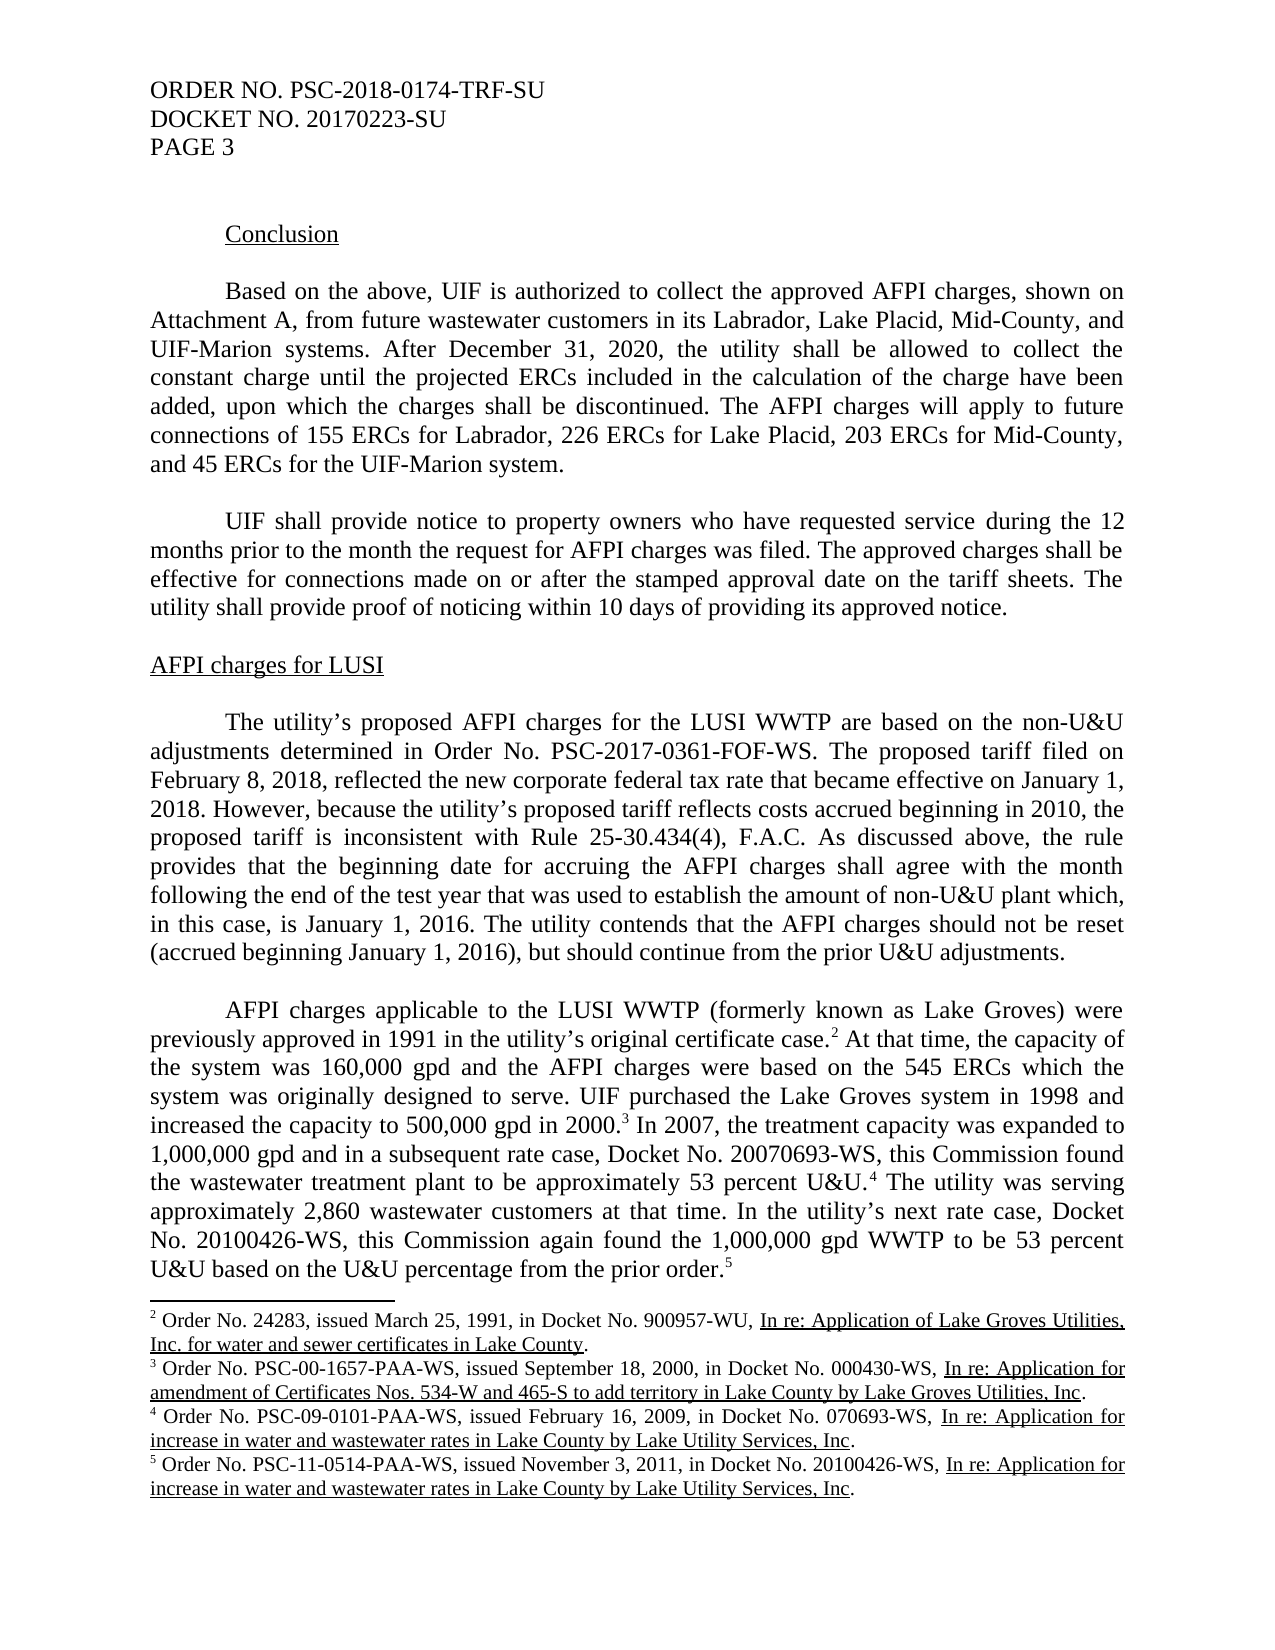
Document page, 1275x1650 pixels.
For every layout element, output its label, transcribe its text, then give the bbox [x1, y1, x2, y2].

text Based on the above, UIF is authorized to collect the approved AFPI charges, shown on Attachment A, from future wastewater customers in its Labrador, Lake Placid, Mid-County, and UIF-Marion systems. After December 31, 2020, the utility shall be allowed to collect the constant charge until the projected ERCs included in the calculation of the charge have been added, upon which the charges shall be discontinued. The AFPI charges will apply to future connections of 155 ERCs for Labrador, 226 ERCs for Lake Placid, 203 ERCs for Mid-County, and 45 ERCs for the UIF-Marion system. [150, 276, 1125, 477]
text UIF shall provide notice to property owners who have requested service during the 12 months prior to the month the request for AFPI charges was filed. The approved charges shall be effective for connections made on or after the stamped approval date on the tariff sheets. The utility shall provide proof of noticing within 10 days of providing its approved notice. [150, 506, 1125, 621]
text The utility’s proposed AFPI charges for the LUSI WWTP are based on the non-U&U adjustments determined in Order No. PSC-2017-0361-FOF-WS. The proposed tariff filed on February 8, 2018, reflected the new corporate federal tax rate that became effective on January 1, 2018. However, because the utility’s proposed tariff reflects costs accrued beginning in 2010, the proposed tariff is inconsistent with Rule 25-30.434(4), F.A.C. As discussed above, the rule provides that the beginning date for accruing the AFPI charges shall agree with the month following the end of the test year that was used to establish the amount of non-U&U plant which, in this case, is January 1, 2016. The utility contends that the AFPI charges should not be reset (accrued beginning January 1, 2016), but should continue from the prior U&U adjustments. [150, 707, 1125, 966]
text Conclusion [150, 219, 1125, 247]
text AFPI charges applicable to the LUSI WWTP (formerly known as Lake Groves) were previously approved in 1991 in the utility’s original certificate case. At that time, the capacity of the system was 160,000 gpd and the AFPI charges were based on the 545 ERCs which the system was originally designed to serve. UIF purchased the Lake Groves system in 1998 and increased the capacity to 500,000 gpd in 2000. In 2007, the treatment capacity was expanded to 1,000,000 gpd and in a subsequent rate case, Docket No. 20070693-WS, this Commission found the wastewater treatment plant to be approximately 53 percent U&U. The utility was serving approximately 2,860 wastewater customers at that time. In the utility’s next rate case, Docket No. 20100426-WS, this Commission again found the 1,000,000 gpd WWTP to be 53 percent U&U based on the U&U percentage from the prior order. [150, 995, 1125, 1282]
text AFPI charges for LUSI [150, 650, 1125, 679]
